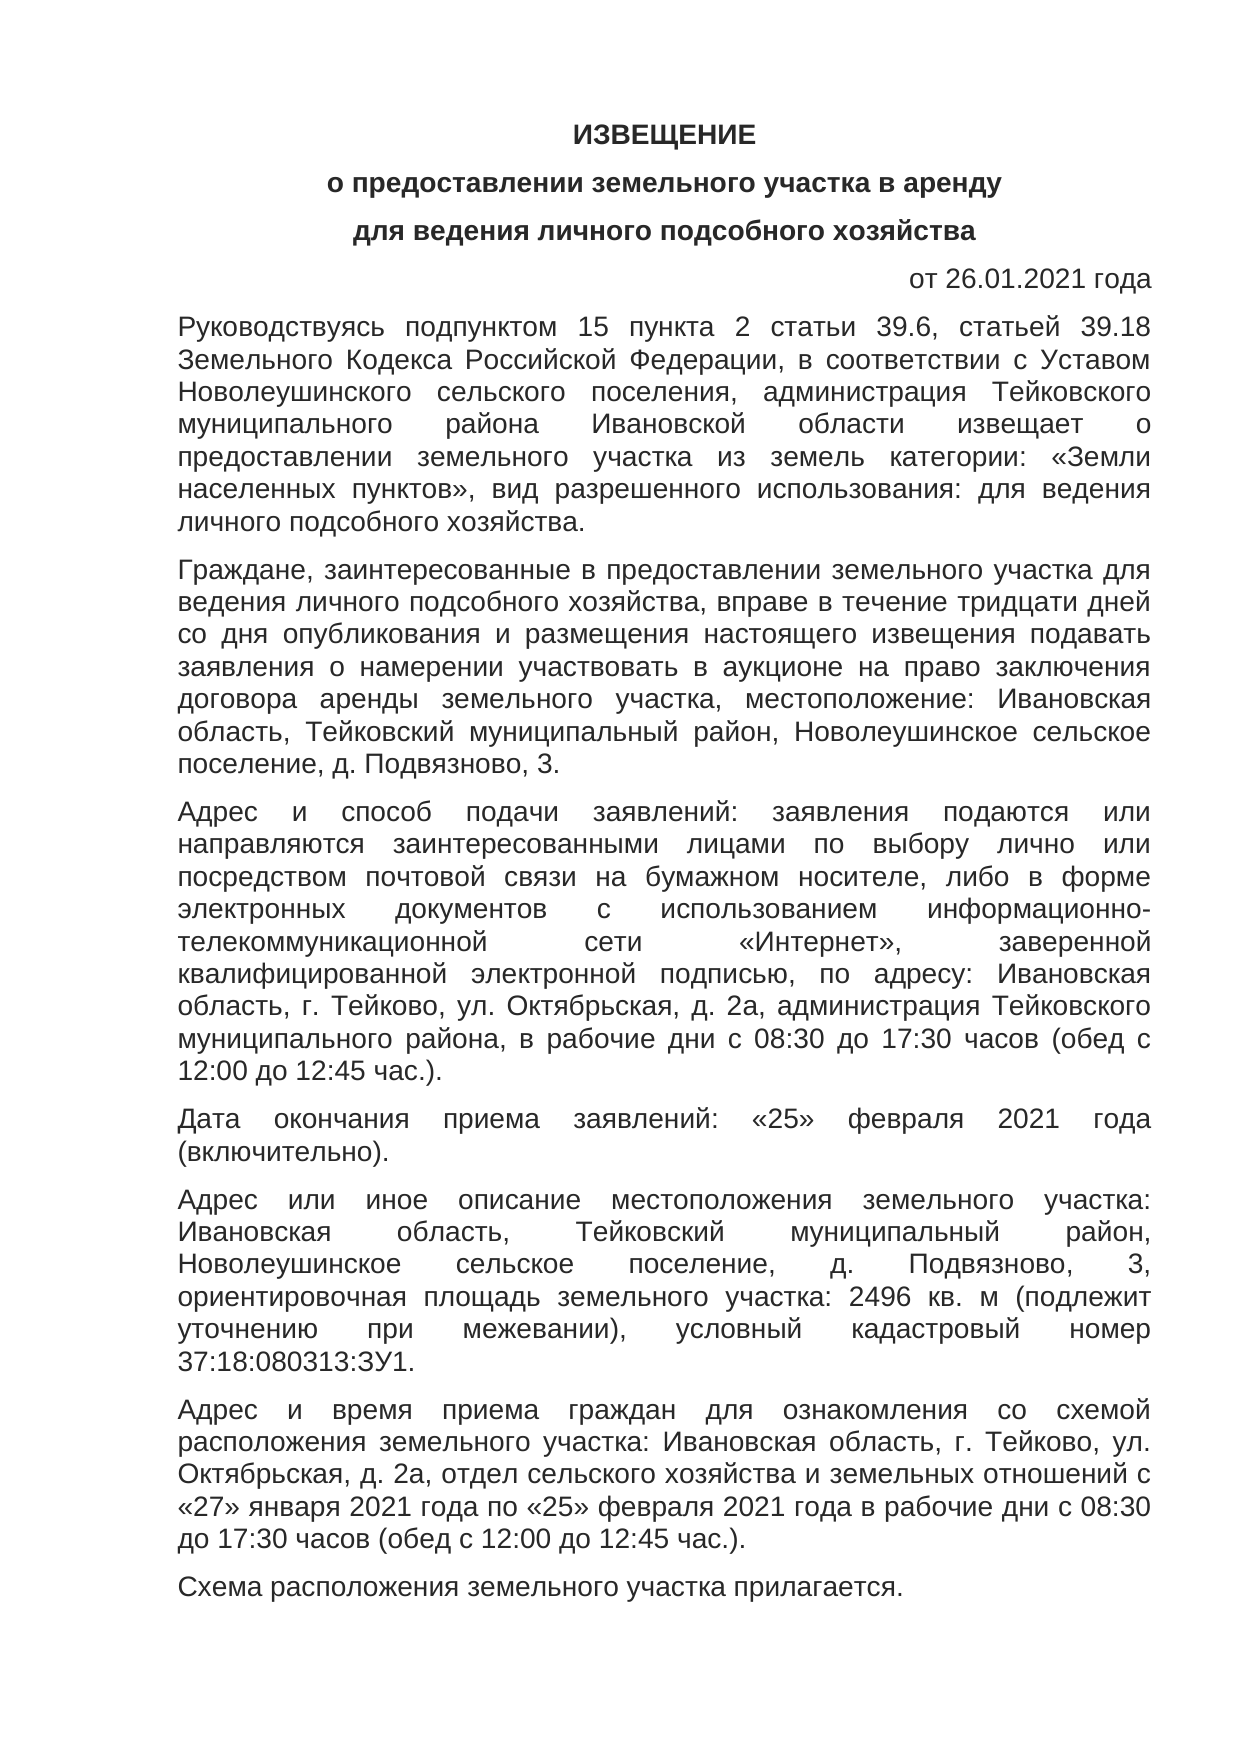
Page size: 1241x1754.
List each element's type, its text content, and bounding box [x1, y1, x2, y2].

text Граждане, заинтересованные в предоставлении земельного участка для ведения личного подсобного хозяйства, вправе в течение тридцати дней со дня опубликования и размещения настоящего извещения подавать заявления о намерении участвовать в аукционе на право заключения договора аренды земельного участка, местоположение: Ивановская область, Тейковский муниципальный район, Новолеушинское сельское поселение, д. Подвязново, 3. [177, 553, 1152, 779]
text о предоставлении земельного участка в аренду [177, 166, 1152, 198]
text Руководствуясь подпунктом 15 пункта 2 статьи 39.6, статьей 39.18 Земельного Кодекса Российской Федерации, в соответствии с Уставом Новолеушинского сельского поселения, администрация Тейковского муниципального района Ивановской области извещает о предоставлении земельного участка из земель категории: «Земли населенных пунктов», вид разрешенного использования: для ведения личного подсобного хозяйства. [177, 310, 1152, 537]
text Дата окончания приема заявлений: «25» февраля 2021 года (включительно). [177, 1102, 1152, 1167]
text Адрес или иное описание местоположения земельного участка: Ивановская область, Тейковский муниципальный район, Новолеушинское сельское поселение, д. Подвязново, 3, ориентировочная площадь земельного участка: 2496 кв. м (подлежит уточнению при межевании), условный кадастровый номер 37:18:080313:ЗУ1. [177, 1183, 1152, 1377]
text от 26.01.2021 года [177, 262, 1152, 294]
text ИЗВЕЩЕНИЕ [177, 118, 1152, 151]
text для ведения личного подсобного хозяйства [177, 214, 1152, 247]
text Адрес и время приема граждан для ознакомления со схемой расположения земельного участка: Ивановская область, г. Тейково, ул. Октябрьская, д. 2а, отдел сельского хозяйства и земельных отношений с «27» января 2021 года по «25» февраля 2021 года в рабочие дни с 08:30 до 17:30 часов (обед с 12:00 до 12:45 час.). [177, 1393, 1152, 1554]
text Схема расположения земельного участка прилагается. [177, 1570, 1152, 1603]
text Адрес и способ подачи заявлений: заявления подаются или направляются заинтересованными лицами по выбору лично или посредством почтовой связи на бумажном носителе, либо в форме электронных документов с использованием информационно-телекоммуникационной сети «Интернет», заверенной квалифицированной электронной подписью, по адресу: Ивановская область, г. Тейково, ул. Октябрьская, д. 2а, администрация Тейковского муниципального района, в рабочие дни с 08:30 до 17:30 часов (обед с 12:00 до 12:45 час.). [177, 795, 1152, 1087]
